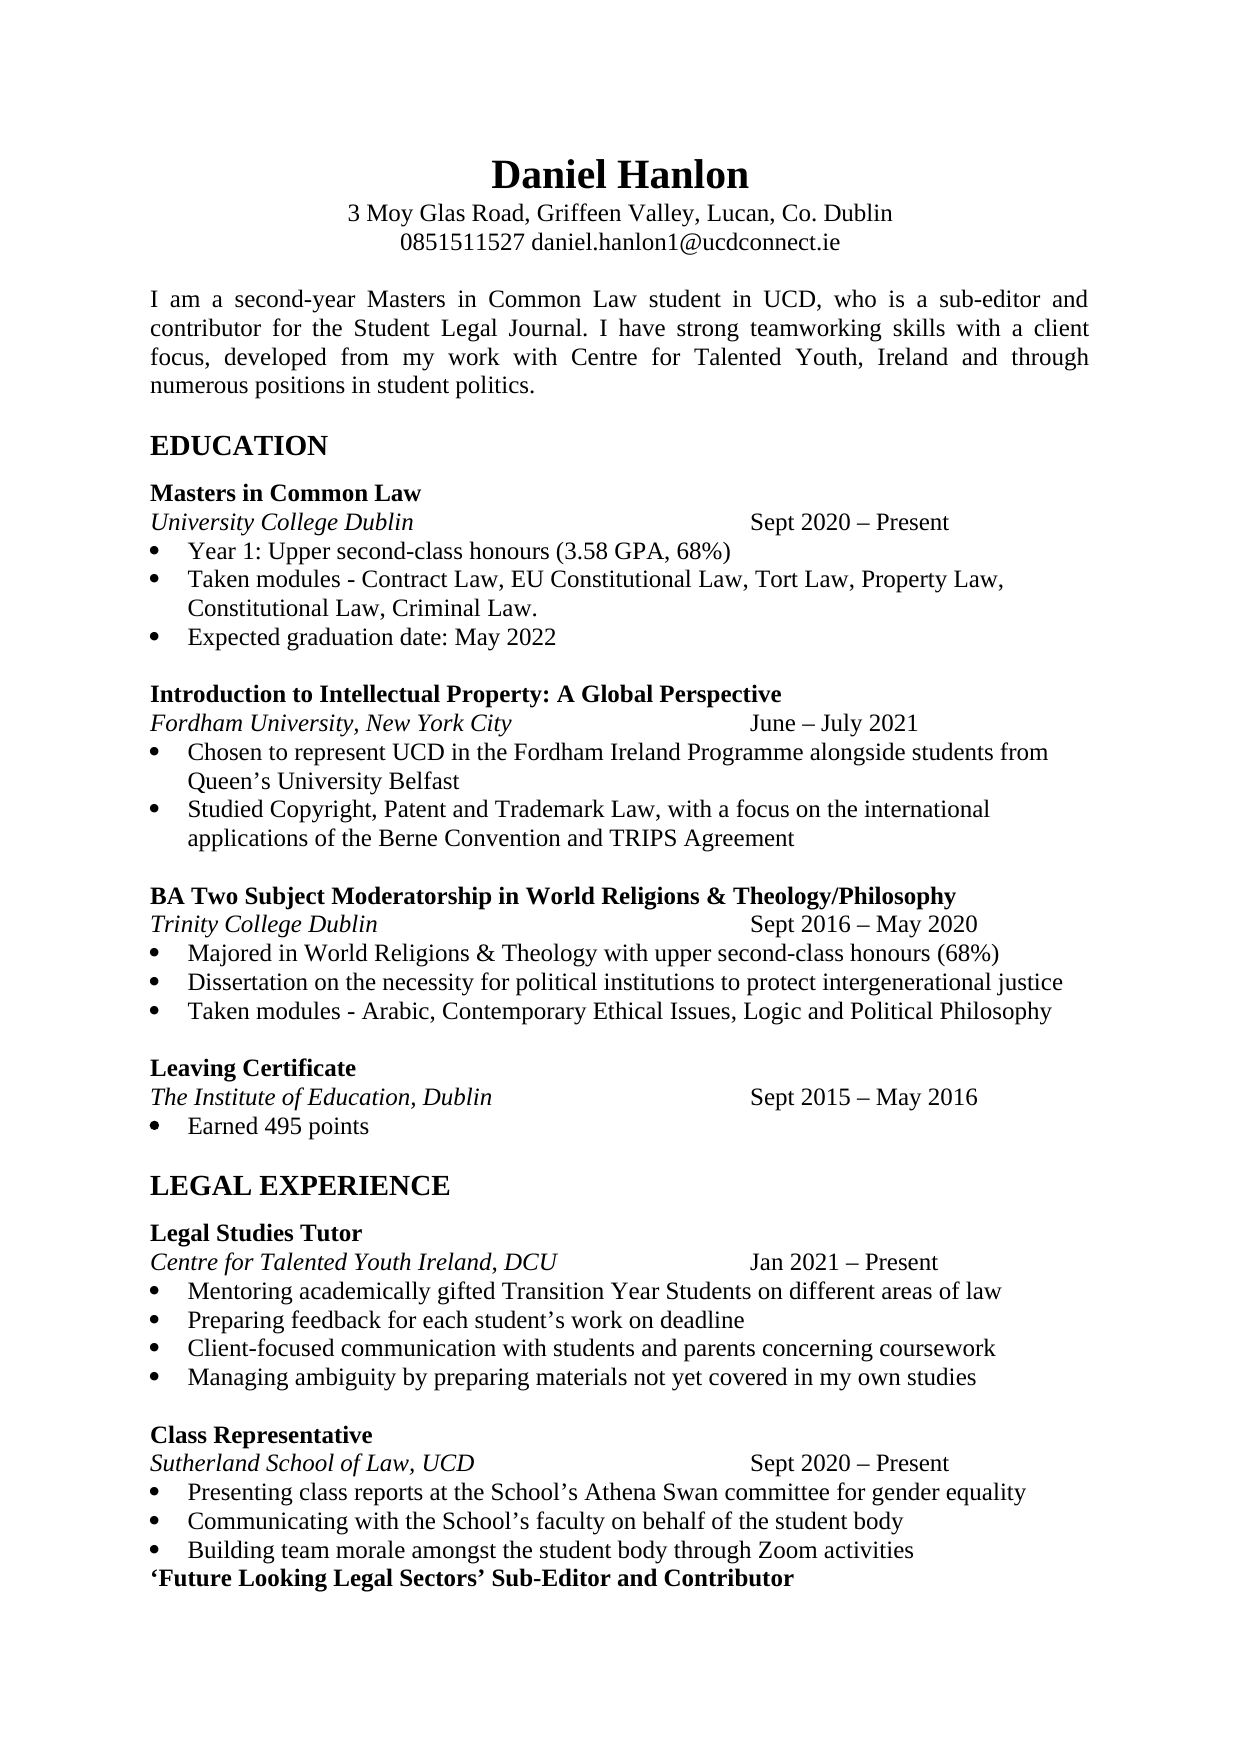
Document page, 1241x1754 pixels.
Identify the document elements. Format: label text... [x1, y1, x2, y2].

list Mentoring academically gifted Transition Year Students on different areas of law [150, 1276, 1090, 1305]
text Leaving Certificate [150, 1053, 1090, 1082]
list Dissertation on the necessity for political institutions to protect intergenerational justice [150, 967, 1090, 996]
text Centre for Talented Youth Ireland, DCU Jan 2021 – Present [150, 1247, 1090, 1276]
text The Institute of Education, Dublin Sept 2015 – May 2016 [150, 1082, 1090, 1111]
text Fordham University, New York City June – July 2021 [150, 708, 1090, 737]
list Preparing feedback for each student’s work on deadline [150, 1305, 1090, 1333]
list Building team morale amongst the student body through Zoom activities [150, 1535, 1090, 1563]
text Trinity College Dublin Sept 2016 – May 2020 [150, 909, 1090, 938]
text 0851511527 daniel.hanlon1@ucdconnect.ie [150, 227, 1090, 255]
list Chosen to represent UCD in the Fordham Ireland Programme alongside students from Queen’s University Belfast [150, 737, 1090, 794]
text University College Dublin Sept 2020 – Present [150, 507, 1090, 536]
list Majored in World Religions & Theology with upper second-class honours (68%) [150, 938, 1090, 967]
list Expected graduation date: May 2022 [150, 622, 1090, 651]
list Studied Copyright, Patent and Trademark Law, with a focus on the international applications of the Berne Convention and TRIPS Agreement [150, 794, 1090, 852]
text Masters in Common Law [150, 478, 1090, 507]
text Sutherland School of Law, UCD Sept 2020 – Present [150, 1448, 1090, 1477]
text BA Two Subject Moderatorship in World Religions & Theology/Philosophy [150, 881, 1090, 909]
list Client-focused communication with students and parents concerning coursework [150, 1333, 1090, 1362]
list Taken modules - Arabic, Contemporary Ethical Issues, Logic and Political Philosophy [150, 996, 1090, 1024]
text Introduction to Intellectual Property: A Global Perspective [150, 679, 1090, 708]
list Year 1: Upper second-class honours (3.58 GPA, 68%) [150, 536, 1090, 564]
text 3 Moy Glas Road, Griffeen Valley, Lucan, Co. Dublin [150, 198, 1090, 227]
list Taken modules - Contract Law, EU Constitutional Law, Tort Law, Property Law, Constitutional Law, Criminal Law. [150, 564, 1090, 622]
list Earned 495 points [150, 1111, 1090, 1139]
text Class Representative [150, 1420, 1090, 1448]
text EDUCATION [150, 428, 1090, 461]
list Communicating with the School’s faculty on behalf of the student body [150, 1506, 1090, 1535]
list Managing ambiguity by preparing materials not yet covered in my own studies [150, 1362, 1090, 1391]
text ‘Future Looking Legal Sectors’ Sub-Editor and Contributor [150, 1563, 1090, 1592]
text Legal Studies Tutor [150, 1218, 1090, 1247]
text Daniel Hanlon [150, 150, 1090, 198]
text I am a second-year Masters in Common Law student in UCD, who is a sub-editor and contributor for the Student Legal Journal. I have strong teamworking skills with a client focus, developed from my work with Centre for Talented Youth, Ireland and through numerous positions in student politics. [150, 284, 1090, 399]
text LEGAL EXPERIENCE [150, 1168, 1090, 1202]
list Presenting class reports at the School’s Athena Swan committee for gender equality [150, 1477, 1090, 1506]
